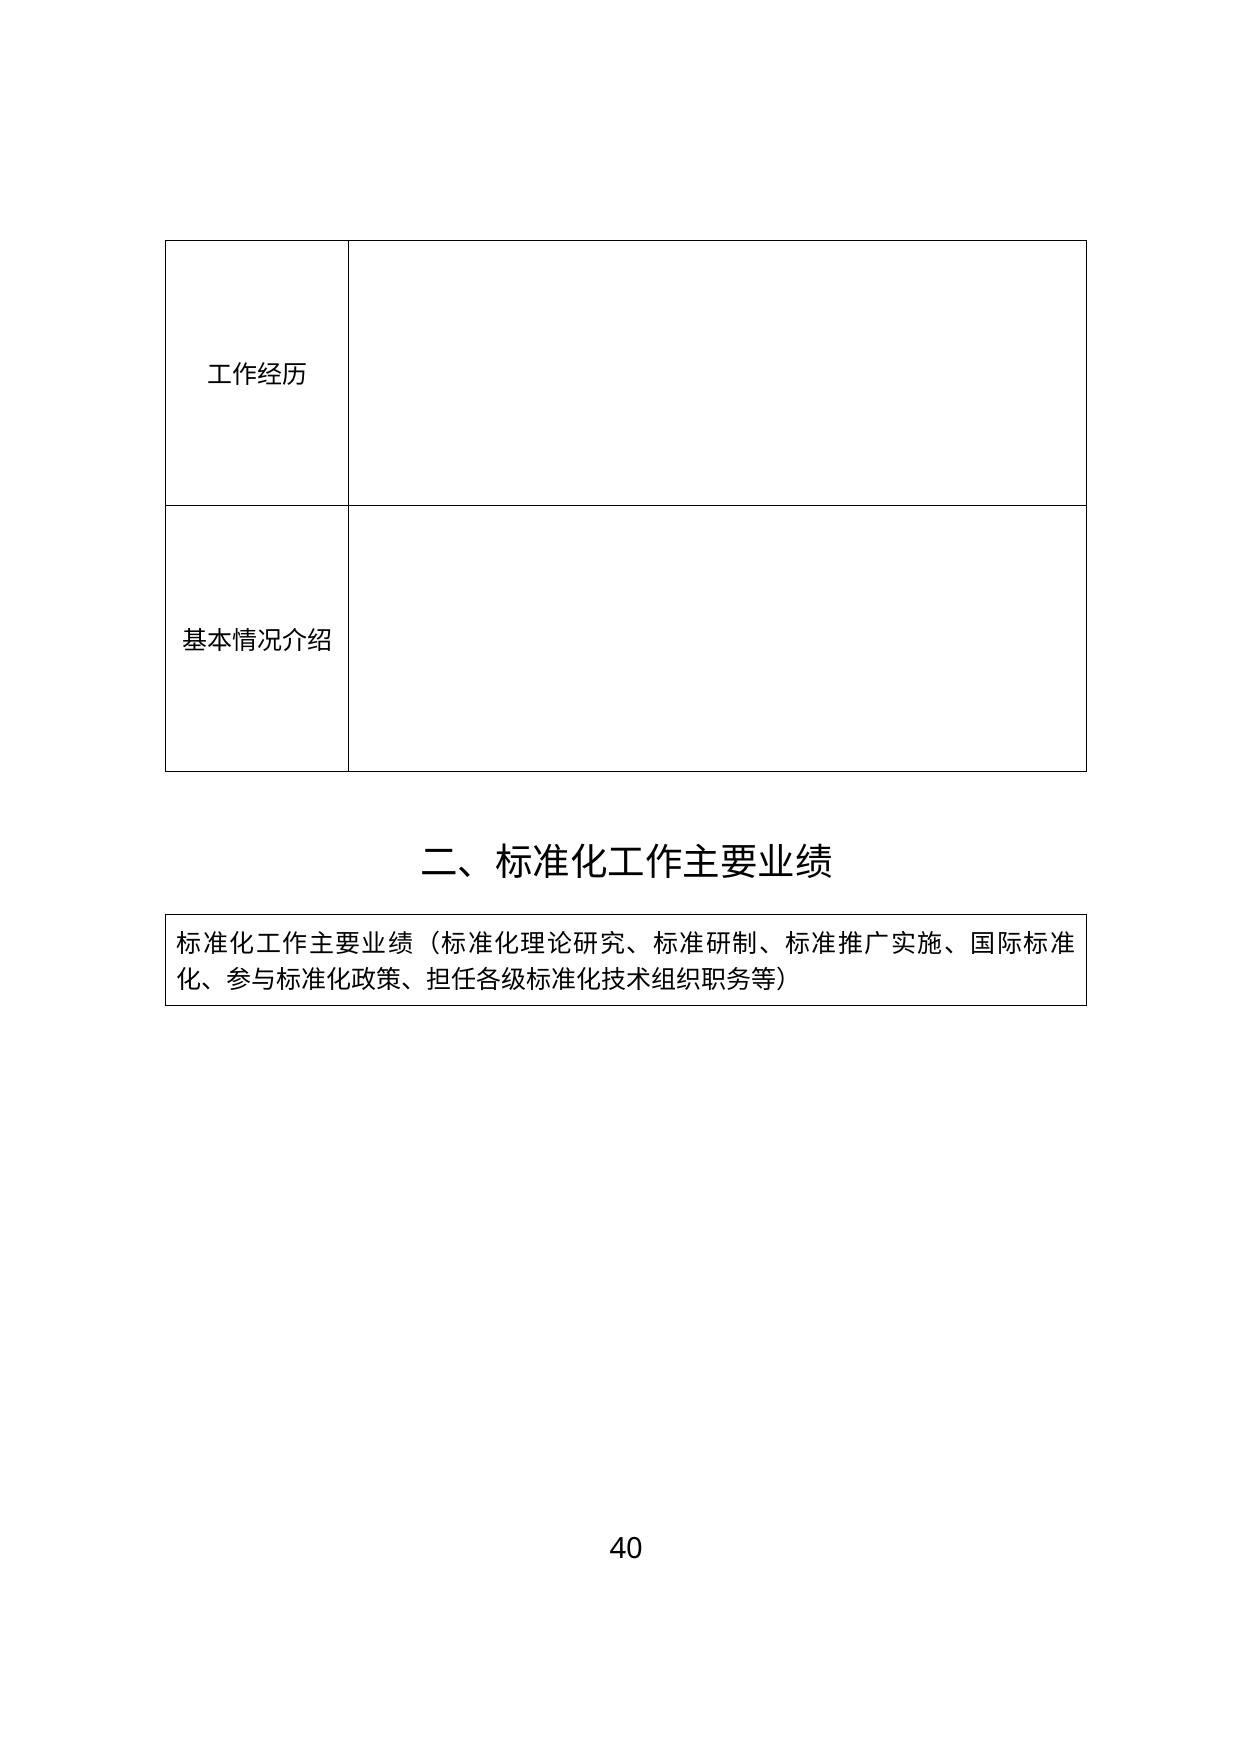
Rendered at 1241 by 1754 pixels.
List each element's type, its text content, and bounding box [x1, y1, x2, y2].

table_cell 工作经历 [166, 241, 348, 505]
table_cell [349, 506, 1086, 771]
table_cell [349, 241, 1086, 505]
table_cell 基本情况介绍 [166, 506, 348, 771]
text 二、标准化工作主要业绩 [173, 832, 1079, 887]
table_header 标准化工作主要业绩（标准化理论研究、标准研制、标准推广实施、国际标准化、参与标准化政策、担任各级标准化技术组织职务等） [166, 915, 1086, 1005]
